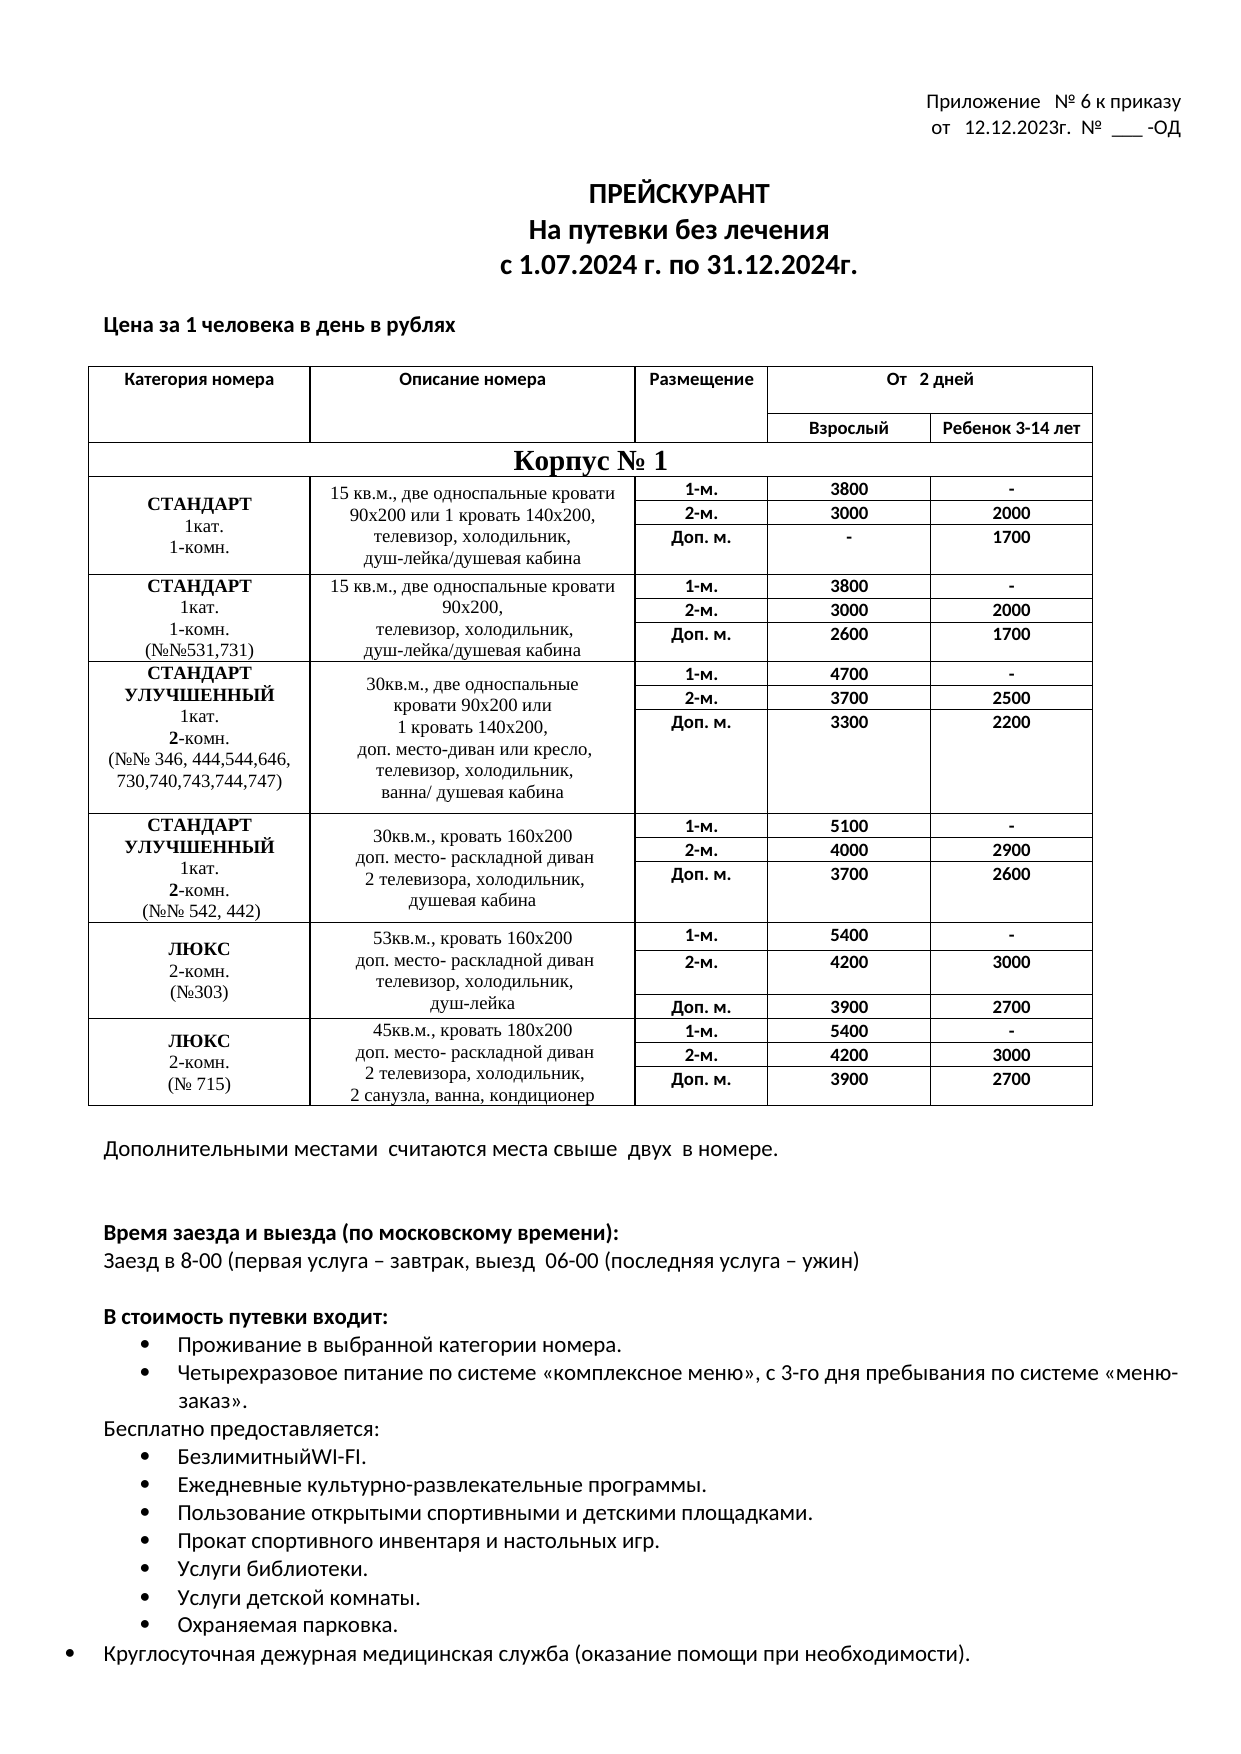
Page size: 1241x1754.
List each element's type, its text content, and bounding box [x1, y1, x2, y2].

text от 12.12.2023г. № ___ -ОД [177, 114, 1181, 139]
text Бесплатно предоставляется: [103, 1414, 1181, 1442]
text ПРЕЙСКУРАНТ [177, 175, 1181, 211]
table_cell 3900 [768, 995, 930, 1018]
table_cell 4700 [768, 662, 930, 685]
table_cell ЛЮКС 2-комн. (№303) [89, 923, 309, 1018]
table_cell 2700 [931, 995, 1092, 1018]
table_cell 2-м. [636, 838, 767, 861]
list Прокат спортивного инвентаря и настольных игр. [141, 1527, 1181, 1554]
table_cell СТАНДАРТ 1кат. 1-комн. [89, 477, 309, 574]
table_cell 3800 [768, 477, 930, 500]
table_cell 1-м. [636, 575, 767, 598]
list Пользование открытыми спортивными и детскими площадками. [141, 1498, 1181, 1527]
table_cell 15 кв.м., две односпальные кровати 90х200, телевизор, холодильник, душ-лейка/душевая кабина [311, 575, 634, 661]
table_cell - [931, 477, 1092, 500]
table_cell 3700 [768, 686, 930, 709]
table_cell Корпус № 1 [89, 443, 1092, 476]
table_cell - [768, 525, 930, 574]
table_cell Доп. м. [636, 525, 767, 574]
table_cell 53кв.м., кровать 160х200 доп. место- раскладной диван телевизор, холодильник, душ-лейка [311, 923, 634, 1018]
table_cell 2-м. [636, 1043, 767, 1066]
table_cell 5400 [768, 923, 930, 949]
table_cell 1-м. [636, 662, 767, 685]
table_cell Доп. м. [636, 623, 767, 661]
text с 1.07.2024 г. по 31.12.2024г. [177, 246, 1181, 282]
list Четырехразовое питание по системе «комплексное меню», с 3-го дня пребывания по системе «меню-заказ». [141, 1358, 1181, 1414]
table_cell Доп. м. [636, 1067, 767, 1105]
table_header Размещение [636, 367, 767, 442]
table_cell - [931, 1019, 1092, 1042]
table_cell 4200 [768, 1043, 930, 1066]
table_cell 5400 [768, 1019, 930, 1042]
table_cell Ребенок 3-14 лет [931, 414, 1092, 442]
table_cell 3000 [931, 1043, 1092, 1066]
table_cell 3800 [768, 575, 930, 598]
table_cell 5100 [768, 814, 930, 837]
table_cell 3000 [768, 599, 930, 622]
text Заезд в 8-00 (первая услуга – завтрак, выезд 06-00 (последняя услуга – ужин) [103, 1246, 1181, 1274]
table_cell Доп. м. [636, 862, 767, 922]
list Круглосуточная дежурная медицинская служба (оказание помощи при необходимости). [66, 1639, 1181, 1667]
table_cell 2000 [931, 599, 1092, 622]
list Услуги библиотеки. [141, 1554, 1181, 1583]
table_cell - [931, 575, 1092, 598]
table_cell 15 кв.м., две односпальные кровати 90х200 или 1 кровать 140х200, телевизор, холодильник, душ-лейка/душевая кабина [311, 477, 634, 574]
table_cell 2600 [931, 862, 1092, 922]
list Ежедневные культурно-развлекательные программы. [141, 1471, 1181, 1498]
table_cell 2600 [768, 623, 930, 661]
table_cell - [931, 923, 1092, 949]
table_cell ЛЮКС 2-комн. (№ 715) [89, 1019, 309, 1105]
table_cell 1-м. [636, 923, 767, 949]
text Приложение № 6 к приказу [177, 89, 1181, 114]
table_cell 3000 [931, 951, 1092, 994]
table_cell 4000 [768, 838, 930, 861]
table_header Описание номера [311, 367, 634, 442]
table_cell СТАНДАРТ УЛУЧШЕННЫЙ 1кат. 2-комн. (№№ 346, 444,544,646, 730,740,743,744,747) [89, 662, 309, 813]
list БезлимитныйWI-FI. [141, 1442, 1181, 1471]
text Дополнительными местами считаются места свыше двух в номере. [103, 1134, 1181, 1162]
table_cell 2000 [931, 501, 1092, 524]
table_cell 3000 [768, 501, 930, 524]
table_cell 2500 [931, 686, 1092, 709]
table_cell Доп. м. [636, 995, 767, 1018]
table_cell - [931, 662, 1092, 685]
table_cell 4200 [768, 951, 930, 994]
table_cell 2-м. [636, 951, 767, 994]
table_header От 2 дней [768, 367, 1092, 413]
text Время заезда и выезда (по московскому времени): [103, 1218, 1181, 1246]
table_cell 2-м. [636, 686, 767, 709]
table_cell 2200 [931, 710, 1092, 813]
text Цена за 1 человека в день в рублях [103, 310, 1181, 338]
table_cell 1-м. [636, 814, 767, 837]
table_cell 45кв.м., кровать 180х200 доп. место- раскладной диван 2 телевизора, холодильник, 2 санузла, ванна, кондиционер [311, 1019, 634, 1105]
table_cell 3700 [768, 862, 930, 922]
list Охраняемая парковка. [141, 1611, 1181, 1639]
table_cell 1700 [931, 525, 1092, 574]
table_cell 2-м. [636, 599, 767, 622]
table_cell 1-м. [636, 1019, 767, 1042]
list Проживание в выбранной категории номера. [141, 1330, 1181, 1358]
table_cell Доп. м. [636, 710, 767, 813]
table_cell 30кв.м., кровать 160х200 доп. место- раскладной диван 2 телевизора, холодильник, душевая кабина [311, 814, 634, 922]
table_cell 3900 [768, 1067, 930, 1105]
table_cell Взрослый [768, 414, 930, 442]
text На путевки без лечения [177, 211, 1181, 246]
table_cell 2-м. [636, 501, 767, 524]
table_header Категория номера [89, 367, 309, 442]
table_cell 3300 [768, 710, 930, 813]
list Услуги детской комнаты. [141, 1583, 1181, 1611]
table_cell 30кв.м., две односпальные кровати 90х200 или 1 кровать 140х200, доп. место-диван или кресло, телевизор, холодильник, ванна/ душевая кабина [311, 662, 634, 813]
table_cell СТАНДАРТ УЛУЧШЕННЫЙ 1кат. 2-комн. (№№ 542, 442) [89, 814, 309, 922]
table_cell 2900 [931, 838, 1092, 861]
text В стоимость путевки входит: [103, 1302, 1181, 1330]
table_cell - [931, 814, 1092, 837]
table_cell 1700 [931, 623, 1092, 661]
table_cell 1-м. [636, 477, 767, 500]
table_cell СТАНДАРТ 1кат. 1-комн. (№№531,731) [89, 575, 309, 661]
table_cell 2700 [931, 1067, 1092, 1105]
